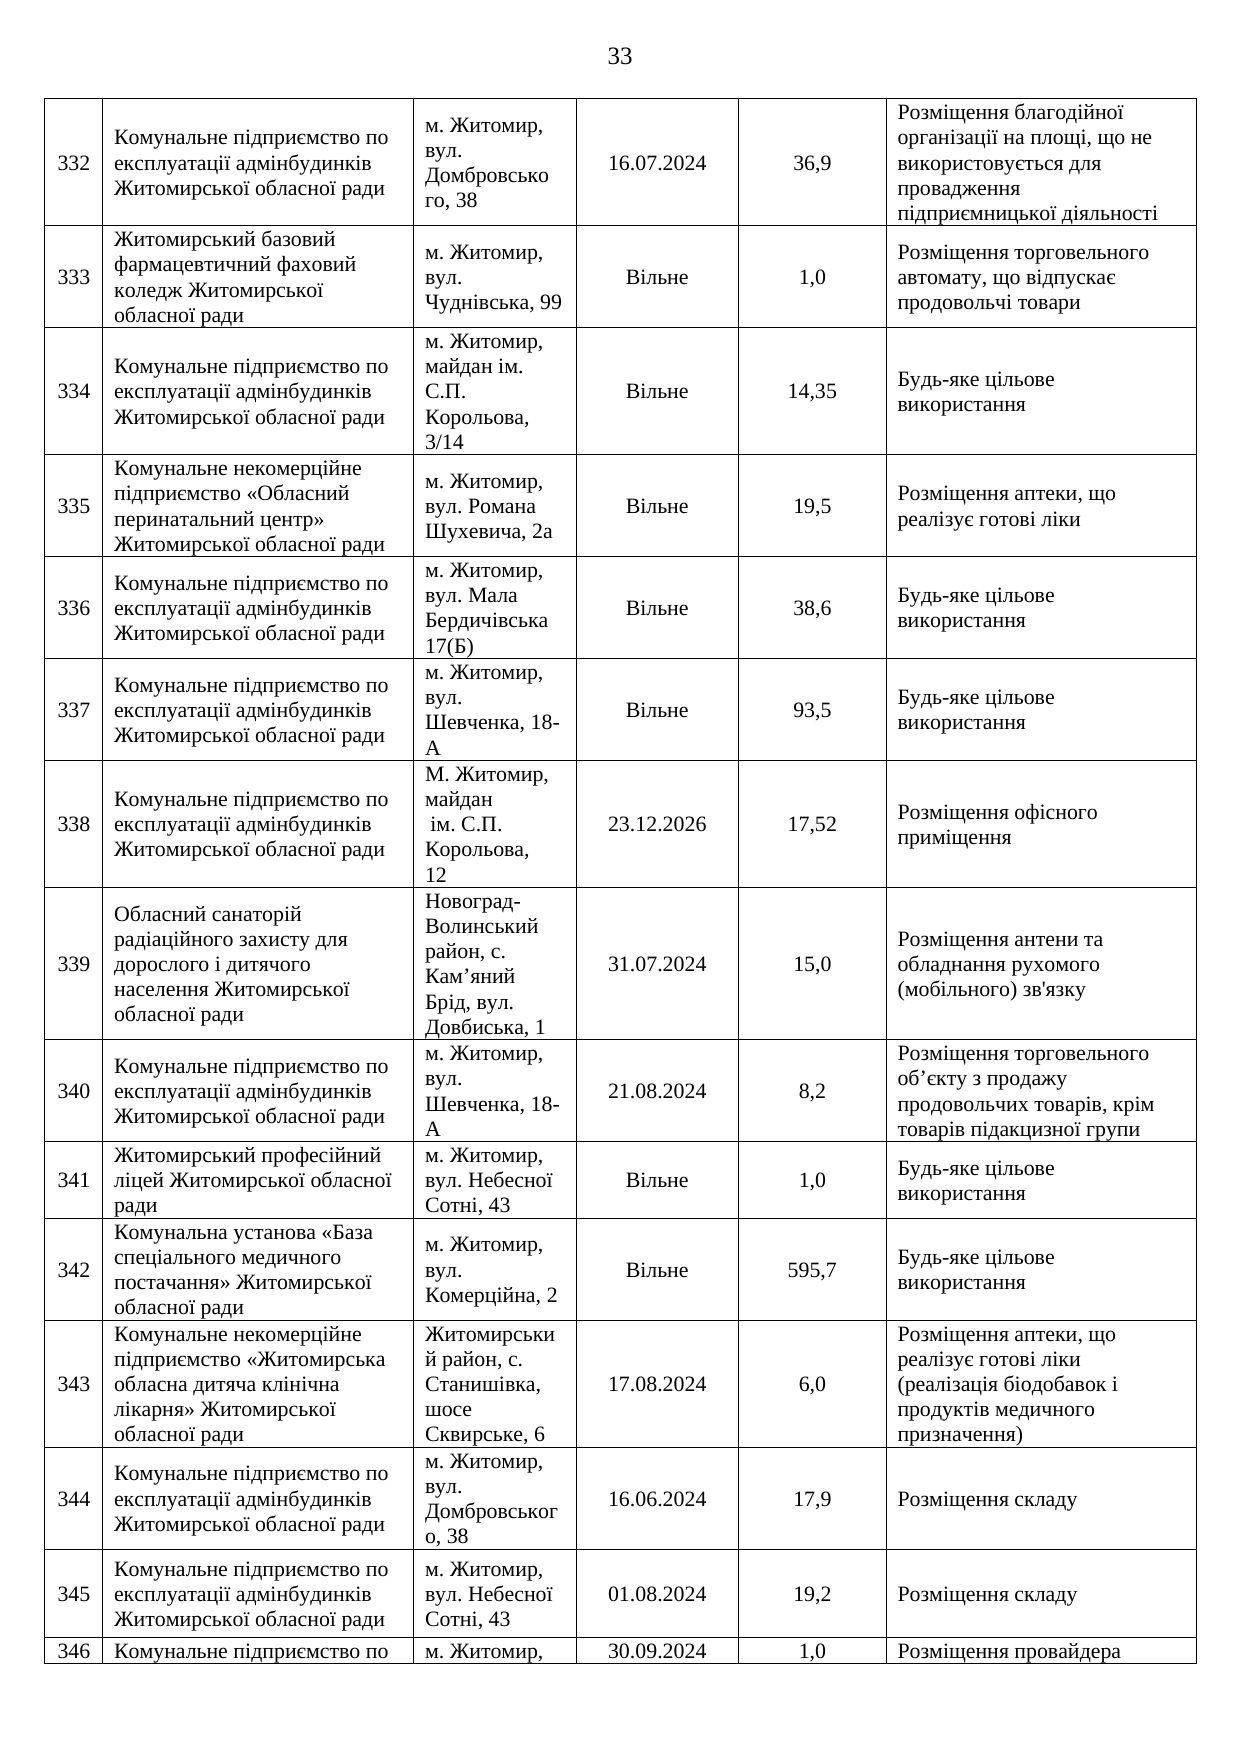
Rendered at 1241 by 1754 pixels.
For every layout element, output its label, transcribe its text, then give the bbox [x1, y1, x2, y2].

table_cell 343 [45, 1321, 102, 1447]
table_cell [103, 1638, 413, 1663]
table_cell м. Житомир, вул. Домбровсько го, 38 [414, 99, 576, 225]
table_cell Вільне [577, 1142, 738, 1218]
table_cell Вільне [577, 226, 738, 327]
table_cell Будь-яке цільове використання [887, 1142, 1196, 1218]
table_cell Комунальна установа «База спеціального медичного постачання» Житомирської обласної ради [103, 1219, 413, 1319]
table_cell 17.08.2024 [577, 1321, 738, 1447]
table_cell 16.07.2024 [577, 99, 738, 225]
table_cell 38,6 [739, 557, 886, 658]
table_cell Розміщення антени та обладнання рухомого (мобільного) зв'язку [887, 888, 1196, 1039]
table_cell Будь-яке цільове використання [887, 328, 1196, 454]
table_cell Новоград-Волинський район, с. Кам’яний Брід, вул. Довбиська, 1 [414, 888, 576, 1039]
table_cell 346 [45, 1638, 102, 1663]
table_cell 1,0 [739, 226, 886, 327]
table_cell Розміщення аптеки, що реалізує готові ліки (реалізація біодобавок і продуктів медичного призначення) [887, 1321, 1196, 1447]
table_cell Розміщення торговельного об’єкту з продажу продовольчих товарів, крім товарів підакцизної групи [887, 1040, 1196, 1141]
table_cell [103, 1550, 413, 1637]
table_cell 93,5 [739, 659, 886, 760]
table_cell 14,35 [739, 328, 886, 454]
table_cell Будь-яке цільове використання [887, 557, 1196, 658]
table_cell 1,0 [739, 1142, 886, 1218]
table_cell м. Житомир, вул. Комерційна, 2 [414, 1219, 576, 1319]
table_cell 333 [45, 226, 102, 327]
table_cell Будь-яке цільове використання [887, 1219, 1196, 1319]
table_cell Розміщення складу [887, 1448, 1196, 1548]
table_cell м. Житомир, вул. Романа Шухевича, 2а [414, 455, 576, 556]
table_cell м. Житомир, майдан ім. С.П. Корольова, 3/14 [414, 328, 576, 454]
table_cell Комунальне підприємство по експлуатації адмінбудинків Житомирської обласної ради [103, 557, 413, 658]
table_cell М. Житомир, майдан ім. С.П. Корольова, 12 [414, 761, 576, 887]
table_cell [887, 1638, 1196, 1663]
table_cell Розміщення торговельного автомату, що відпускає продовольчі товари [887, 226, 1196, 327]
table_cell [103, 1448, 413, 1548]
table_cell Комунальне некомерційне підприємство «Житомирська обласна дитяча клінічна лікарня» Житомирської обласної ради [103, 1321, 413, 1447]
table_cell 17,9 [739, 1448, 886, 1548]
table_cell Розміщення аптеки, що реалізує готові ліки [887, 455, 1196, 556]
table_cell 339 [45, 888, 102, 1039]
table_cell м. Житомир, вул. Шевченка, 18-А [414, 659, 576, 760]
table_cell 332 [45, 99, 102, 225]
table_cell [414, 1638, 576, 1663]
table_cell 338 [45, 761, 102, 887]
table_cell м. Житомир, вул. Чуднівська, 99 [414, 226, 576, 327]
table_cell 6,0 [739, 1321, 886, 1447]
table_cell Комунальне підприємство по експлуатації адмінбудинків Житомирської обласної ради [103, 761, 413, 887]
table_cell 344 [45, 1448, 102, 1548]
table_cell 19,2 [739, 1550, 886, 1637]
table_cell 340 [45, 1040, 102, 1141]
table_cell 17,52 [739, 761, 886, 887]
table_cell м. Житомир, вул. Мала Бердичівська 17(Б) [414, 557, 576, 658]
table_cell Вільне [577, 1219, 738, 1319]
table_cell 345 [45, 1550, 102, 1637]
table_cell 341 [45, 1142, 102, 1218]
table_cell Комунальне підприємство по експлуатації адмінбудинків Житомирської обласної ради [103, 328, 413, 454]
table_cell 30.09.2024 [577, 1638, 738, 1663]
table_cell 19,5 [739, 455, 886, 556]
table_cell 334 [45, 328, 102, 454]
table_cell Житомирський район, с. Станишівка, шосе Сквирське, 6 [414, 1321, 576, 1447]
table_cell м. Житомир, вул. Небесної Сотні, 43 [414, 1142, 576, 1218]
table_cell Розміщення складу [887, 1550, 1196, 1637]
table_cell Вільне [577, 455, 738, 556]
table_cell Вільне [577, 328, 738, 454]
table_cell Вільне [577, 557, 738, 658]
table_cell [103, 99, 413, 225]
table_cell Вільне [577, 659, 738, 760]
table_cell Обласний санаторій радіаційного захисту для дорослого і дитячого населення Житомирської обласної ради [103, 888, 413, 1039]
table_cell Розміщення офісного приміщення [887, 761, 1196, 887]
table_cell 36,9 [739, 99, 886, 225]
table_cell 01.08.2024 [577, 1550, 738, 1637]
table_cell Комунальне підприємство по експлуатації адмінбудинків Житомирської обласної ради [103, 1040, 413, 1141]
table_cell м. Житомир, вул. Домбровського, 38 [414, 1448, 576, 1548]
table_cell 595,7 [739, 1219, 886, 1319]
table_cell 336 [45, 557, 102, 658]
table_cell 342 [45, 1219, 102, 1319]
table_cell Комунальне некомерційне підприємство «Обласний перинатальний центр» Житомирської обласної ради [103, 455, 413, 556]
table_cell Житомирський професійний ліцей Житомирської обласної ради [103, 1142, 413, 1218]
table_cell м. Житомир, вул. Небесної Сотні, 43 [414, 1550, 576, 1637]
table_cell 15,0 [739, 888, 886, 1039]
table_cell 16.06.2024 [577, 1448, 738, 1548]
table_cell 23.12.2026 [577, 761, 738, 887]
table_cell м. Житомир, вул. Шевченка, 18-А [414, 1040, 576, 1141]
table_cell Житомирський базовий фармацевтичний фаховий коледж Житомирської обласної ради [103, 226, 413, 327]
table_cell 1,0 [739, 1638, 886, 1663]
table_cell 31.07.2024 [577, 888, 738, 1039]
table_cell 21.08.2024 [577, 1040, 738, 1141]
table_cell Розміщення благодійної організації на площі, що не використовується для провадження підприємницької діяльності [887, 99, 1196, 225]
table_cell 8,2 [739, 1040, 886, 1141]
table_cell 335 [45, 455, 102, 556]
table_cell Будь-яке цільове використання [887, 659, 1196, 760]
table_cell 337 [45, 659, 102, 760]
table_cell Комунальне підприємство по експлуатації адмінбудинків Житомирської обласної ради [103, 659, 413, 760]
